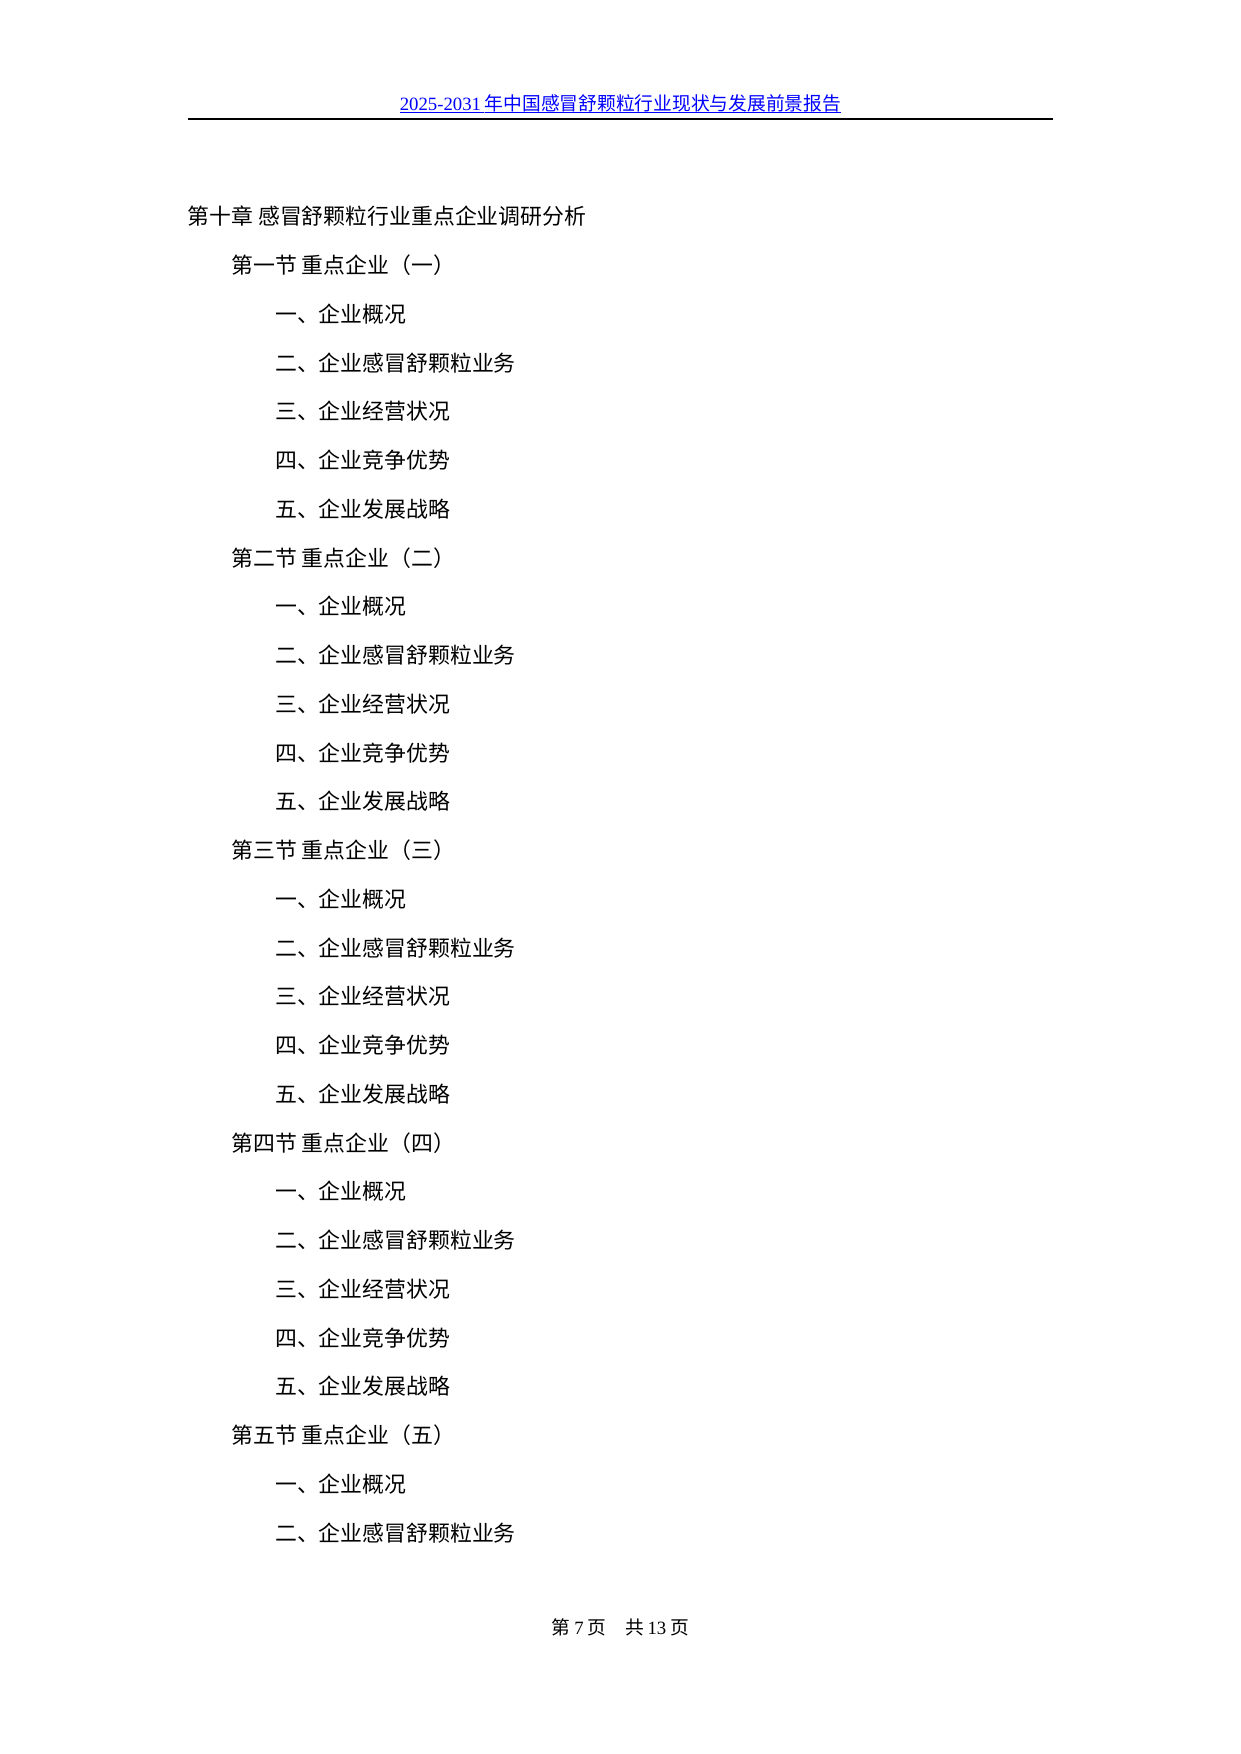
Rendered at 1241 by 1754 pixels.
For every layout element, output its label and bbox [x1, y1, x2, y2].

text [187, 150, 1053, 1548]
